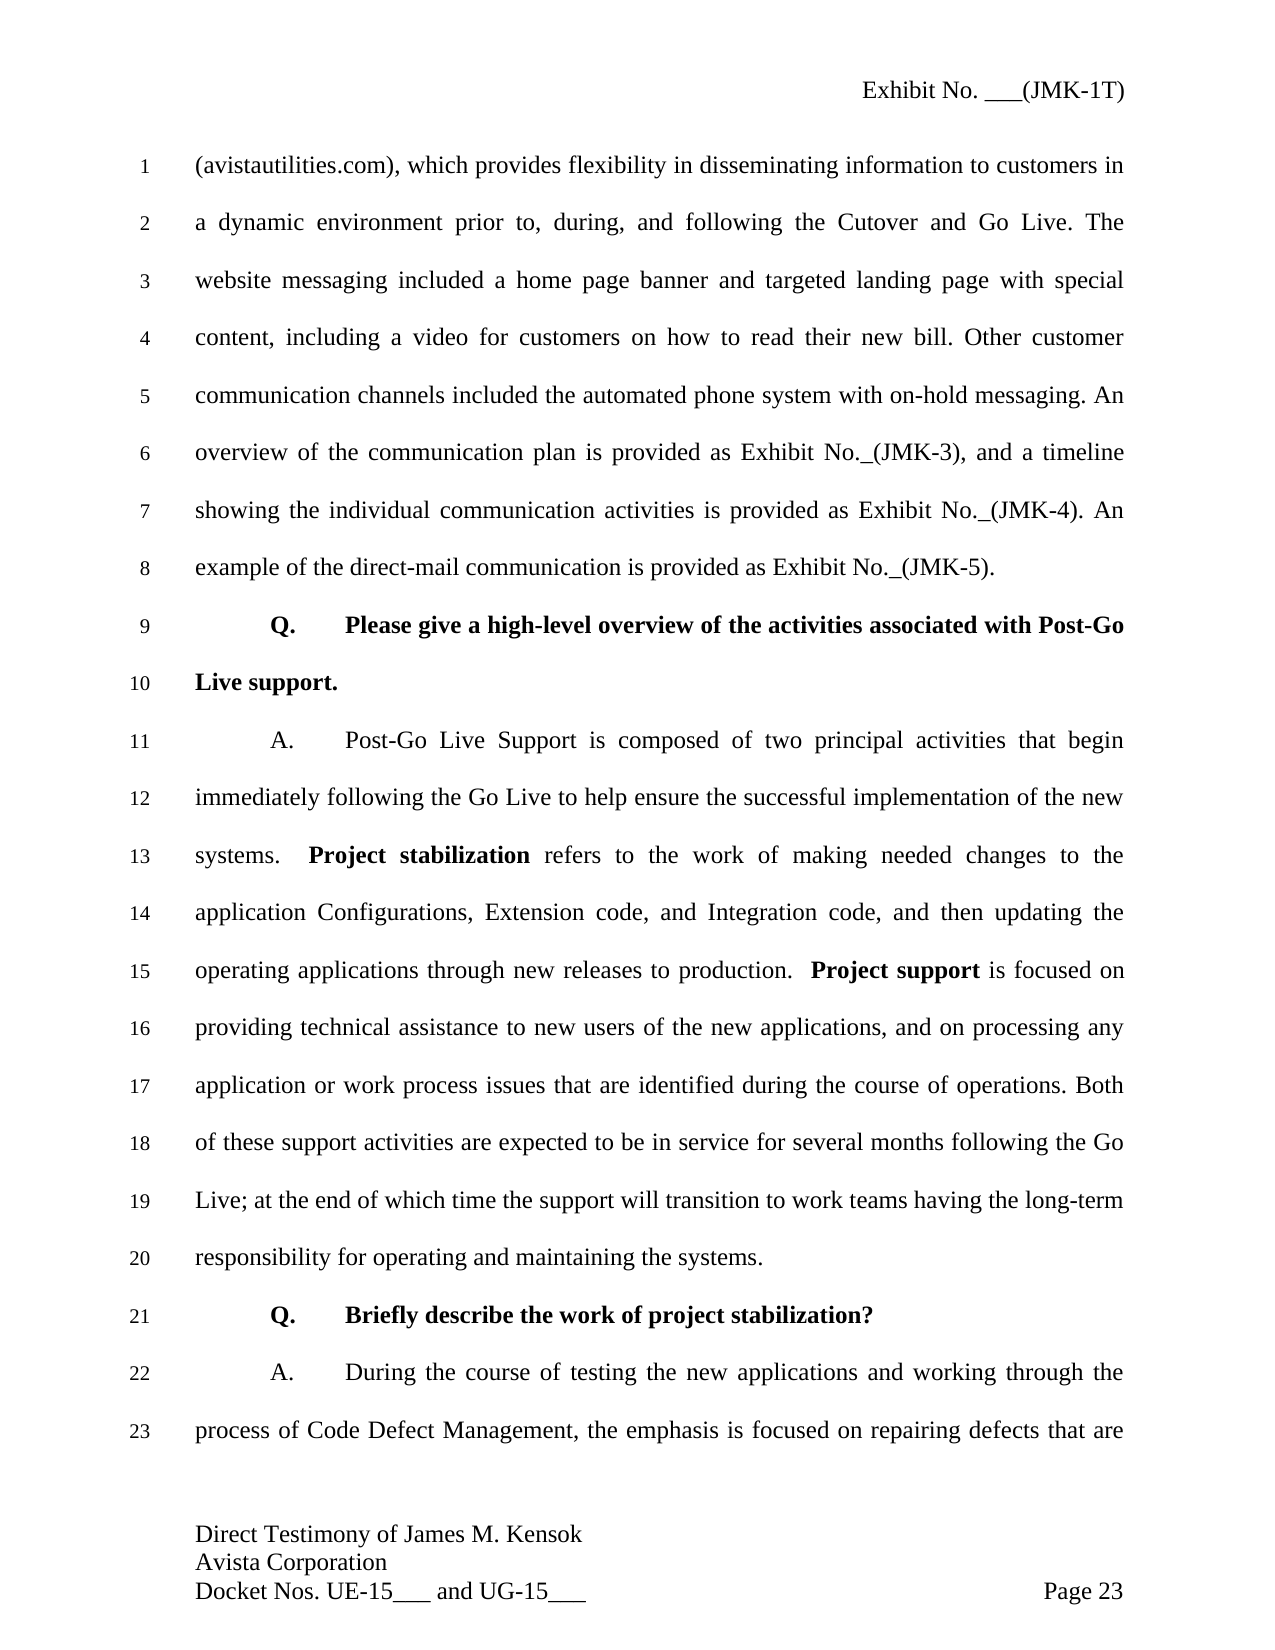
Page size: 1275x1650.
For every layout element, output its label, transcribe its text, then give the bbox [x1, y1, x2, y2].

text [195, 1357, 1125, 1444]
text A. Post-Go Live Support is composed of two principal activities that begin immediately following the Go Live to help ensure the successful implementation of the new systems. Project stabilization refers to the work of making needed changes to the application Configurations, Extension code, and Integration code, and then updating the operating applications through new releases to production. Project support is focused on providing technical assistance to new users of the new applications, and on processing any application or work process issues that are identified during the course of operations. Both of these support activities are expected to be in service for several months following the Go Live; at the end of which time the support will transition to work teams having the long-term responsibility for operating and maintaining the systems. [195, 725, 1125, 1271]
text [195, 150, 1125, 581]
text Q. Please give a high-level overview of the activities associated with Post-Go Live support. [195, 610, 1125, 696]
text Q. Briefly describe the work of project stabilization? [195, 1300, 1125, 1329]
